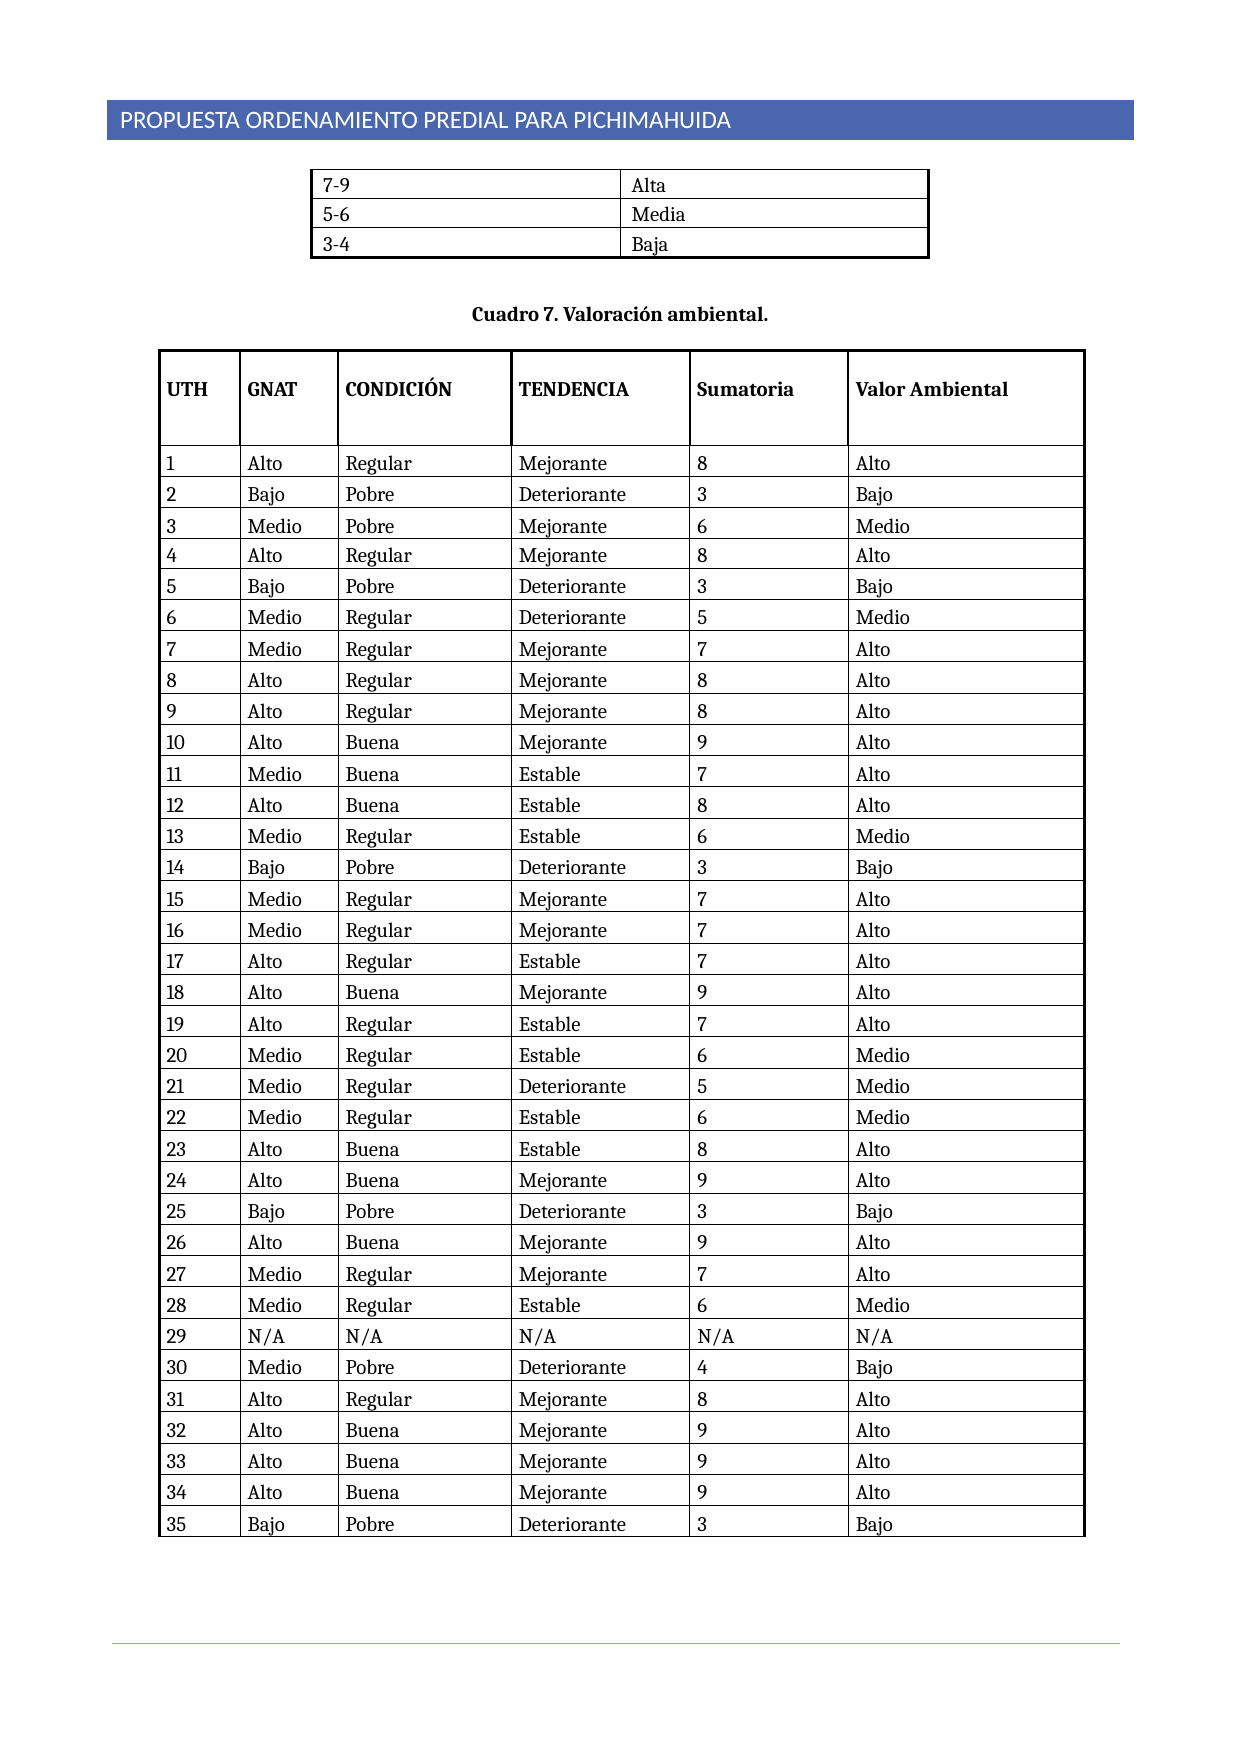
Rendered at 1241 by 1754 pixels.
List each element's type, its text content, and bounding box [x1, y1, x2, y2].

table_header CONDICIÓN [339, 352, 510, 444]
table_cell Medio [849, 508, 1083, 538]
table_cell Pobre [339, 508, 511, 538]
table_cell Medio [241, 1100, 338, 1130]
table_cell Alto [241, 1225, 338, 1255]
table_cell Alto [849, 1444, 1083, 1474]
table_cell Mejorante [512, 1256, 689, 1286]
table_cell Medio [241, 1256, 338, 1286]
table_cell Pobre [339, 569, 511, 599]
table_cell Mejorante [512, 446, 689, 476]
table_cell Mejorante [512, 539, 689, 567]
table_cell Buena [339, 725, 511, 755]
table_cell 8 [690, 1381, 848, 1411]
table_cell Alto [241, 1006, 338, 1036]
table_cell Regular [339, 1287, 511, 1317]
table_cell 3 [690, 1194, 848, 1224]
table_cell Alto [241, 1475, 338, 1505]
table_cell 33 [161, 1444, 240, 1474]
table_header Sumatoria [691, 352, 847, 444]
table_cell 10 [161, 725, 240, 755]
table_cell 17 [161, 944, 240, 974]
table_cell 7 [690, 1006, 848, 1036]
table_cell Alta [621, 170, 927, 198]
table_cell Buena [339, 1475, 511, 1505]
table_cell 24 [161, 1162, 240, 1192]
table_cell Mejorante [512, 1444, 689, 1474]
table_cell Mejorante [512, 662, 689, 692]
table_cell 7 [161, 631, 240, 661]
table_cell 32 [161, 1412, 240, 1442]
table_cell 7 [690, 756, 848, 786]
table_cell 14 [161, 850, 240, 880]
table_cell Regular [339, 539, 511, 567]
table_cell Medio [241, 819, 338, 849]
table_cell Regular [339, 881, 511, 911]
table_cell 8 [690, 1131, 848, 1161]
table_cell Bajo [849, 1194, 1083, 1224]
table_cell 7 [690, 631, 848, 661]
table_cell Alto [849, 1256, 1083, 1286]
table_cell 9 [690, 1412, 848, 1442]
table_cell Medio [241, 1287, 338, 1317]
table_header Valor Ambiental [849, 352, 1083, 444]
table_cell Medio [241, 756, 338, 786]
table_header UTH [161, 352, 239, 444]
table_cell Pobre [339, 850, 511, 880]
table_cell Bajo [241, 1194, 338, 1224]
table_cell Alto [849, 446, 1083, 476]
table_cell 1 [161, 446, 240, 476]
table_cell Mejorante [512, 694, 689, 724]
table_cell Bajo [849, 1350, 1083, 1380]
table_cell Alto [849, 1225, 1083, 1255]
table_cell 8 [690, 662, 848, 692]
table_cell 3 [690, 477, 848, 507]
table_cell Pobre [339, 477, 511, 507]
table_cell Alto [241, 539, 338, 567]
table_cell Alto [849, 694, 1083, 724]
table_cell Mejorante [512, 1475, 689, 1505]
table_cell 30 [161, 1350, 240, 1380]
table_cell 6 [161, 600, 240, 630]
table_cell 13 [161, 819, 240, 849]
table_cell 11 [161, 756, 240, 786]
table_cell Bajo [849, 1506, 1083, 1536]
table_cell 4 [690, 1350, 848, 1380]
table_cell 18 [161, 975, 240, 1005]
table_cell Alto [849, 944, 1083, 974]
table_cell Deteriorante [512, 1069, 689, 1099]
table_cell Deteriorante [512, 1350, 689, 1380]
table_cell Regular [339, 1100, 511, 1130]
table_cell N/A [241, 1319, 338, 1349]
table_cell 12 [161, 787, 240, 817]
table_cell Alto [849, 881, 1083, 911]
table_cell 3 [161, 508, 240, 538]
table_cell 5 [161, 569, 240, 599]
table_cell 9 [690, 1162, 848, 1192]
table_cell Regular [339, 631, 511, 661]
table_cell 29 [161, 1319, 240, 1349]
table_cell Alto [849, 787, 1083, 817]
table_cell Regular [339, 662, 511, 692]
table_cell Alto [241, 446, 338, 476]
table_cell Alto [849, 1131, 1083, 1161]
table_cell Mejorante [512, 631, 689, 661]
table_cell Buena [339, 1412, 511, 1442]
table_cell 28 [161, 1287, 240, 1317]
table_cell 2 [161, 477, 240, 507]
table_cell 26 [161, 1225, 240, 1255]
table_cell N/A [512, 1319, 689, 1349]
table_cell 9 [690, 1444, 848, 1474]
table_cell Deteriorante [512, 850, 689, 880]
table_cell 9 [690, 975, 848, 1005]
table_cell Estable [512, 944, 689, 974]
table_cell 6 [690, 508, 848, 538]
table_cell Alto [241, 1412, 338, 1442]
table_cell 21 [161, 1069, 240, 1099]
table_cell 7 [690, 912, 848, 942]
table_cell 9 [690, 1225, 848, 1255]
table_cell Regular [339, 1069, 511, 1099]
table_cell Pobre [339, 1194, 511, 1224]
table_cell Bajo [241, 1506, 338, 1536]
table_header TENDENCIA [513, 352, 689, 444]
table_cell 19 [161, 1006, 240, 1036]
table_cell Pobre [339, 1506, 511, 1536]
table_cell Medio [849, 1037, 1083, 1067]
table_cell Estable [512, 1131, 689, 1161]
table_cell Mejorante [512, 1412, 689, 1442]
table_cell 23 [161, 1131, 240, 1161]
table_cell Alto [849, 756, 1083, 786]
table_cell N/A [690, 1319, 848, 1349]
table_cell Buena [339, 756, 511, 786]
table_cell Estable [512, 1006, 689, 1036]
table_cell 8 [690, 694, 848, 724]
table_cell Regular [339, 694, 511, 724]
table_cell Alto [241, 1444, 338, 1474]
table_cell Alto [849, 1412, 1083, 1442]
table_cell 8 [161, 662, 240, 692]
table_cell Medio [241, 881, 338, 911]
table_cell Alto [849, 1006, 1083, 1036]
table_cell Regular [339, 1256, 511, 1286]
table_cell Mejorante [512, 912, 689, 942]
table_cell 35 [161, 1506, 240, 1536]
table_cell 8 [690, 539, 848, 567]
table_cell 31 [161, 1381, 240, 1411]
table_cell 6 [690, 1100, 848, 1130]
table_cell 8 [690, 446, 848, 476]
table_cell Alto [849, 975, 1083, 1005]
table_cell Medio [241, 600, 338, 630]
table_cell N/A [339, 1319, 511, 1349]
table_cell Buena [339, 787, 511, 817]
table_header GNAT [241, 352, 337, 444]
table_cell Alto [849, 1381, 1083, 1411]
table_cell Medio [241, 1069, 338, 1099]
table_cell Medio [241, 631, 338, 661]
table_cell 16 [161, 912, 240, 942]
table_cell Estable [512, 1100, 689, 1130]
table_cell 8 [690, 787, 848, 817]
table_cell 6 [690, 1037, 848, 1067]
table_cell 5 [690, 600, 848, 630]
table_cell 27 [161, 1256, 240, 1286]
table_cell 7 [690, 944, 848, 974]
table_cell Regular [339, 912, 511, 942]
table_cell 3 [690, 1506, 848, 1536]
table_cell 5 [690, 1069, 848, 1099]
table_cell 7 [690, 1256, 848, 1286]
table_cell Alto [849, 912, 1083, 942]
table_cell Regular [339, 1037, 511, 1067]
table_cell Alto [241, 1162, 338, 1192]
table_cell Estable [512, 1037, 689, 1067]
table_cell Medio [849, 1069, 1083, 1099]
table_cell N/A [849, 1319, 1083, 1349]
table_cell 6 [690, 1287, 848, 1317]
table_cell 7-9 [313, 170, 620, 198]
table_cell Estable [512, 819, 689, 849]
table_cell Medio [241, 508, 338, 538]
table_cell 3-4 [313, 228, 620, 256]
table_cell Mejorante [512, 1162, 689, 1192]
table_cell 15 [161, 881, 240, 911]
table_cell Mejorante [512, 1225, 689, 1255]
table_cell 3 [690, 569, 848, 599]
table_cell Buena [339, 1444, 511, 1474]
table_cell Bajo [849, 477, 1083, 507]
table_cell Alto [849, 725, 1083, 755]
table_cell Buena [339, 1162, 511, 1192]
table_cell Regular [339, 944, 511, 974]
table_cell Alto [241, 1381, 338, 1411]
table_cell Bajo [241, 850, 338, 880]
table_cell Medio [241, 1037, 338, 1067]
table_cell Alto [849, 539, 1083, 567]
table_cell 6 [690, 819, 848, 849]
table_cell Buena [339, 1131, 511, 1161]
table_cell Regular [339, 446, 511, 476]
table_cell Bajo [241, 569, 338, 599]
table_cell Alto [241, 725, 338, 755]
table_cell 9 [690, 725, 848, 755]
table_cell Mejorante [512, 1381, 689, 1411]
table_cell Medio [241, 912, 338, 942]
table_cell 34 [161, 1475, 240, 1505]
table_cell Alto [241, 1131, 338, 1161]
table_cell Estable [512, 787, 689, 817]
table_cell Alto [849, 1162, 1083, 1192]
table_cell 4 [161, 539, 240, 567]
table_cell Regular [339, 1006, 511, 1036]
table_cell Bajo [849, 569, 1083, 599]
table_cell 9 [690, 1475, 848, 1505]
table_cell 25 [161, 1194, 240, 1224]
table_cell Deteriorante [512, 569, 689, 599]
table_cell Bajo [241, 477, 338, 507]
table_cell Medio [849, 1100, 1083, 1130]
table_cell Mejorante [512, 975, 689, 1005]
table_cell Buena [339, 975, 511, 1005]
table_cell 5-6 [313, 199, 620, 227]
table_cell Pobre [339, 1350, 511, 1380]
table_cell Medio [241, 1350, 338, 1380]
table_cell Medio [849, 819, 1083, 849]
table_cell Mejorante [512, 725, 689, 755]
table_cell Mejorante [512, 881, 689, 911]
table_cell Deteriorante [512, 477, 689, 507]
table_cell Alto [241, 975, 338, 1005]
table_cell Medio [849, 600, 1083, 630]
table_cell Deteriorante [512, 600, 689, 630]
table_cell Alto [241, 694, 338, 724]
table_cell Alto [849, 662, 1083, 692]
table_cell Deteriorante [512, 1506, 689, 1536]
table_cell 20 [161, 1037, 240, 1067]
table_cell Regular [339, 819, 511, 849]
table_cell Alto [849, 1475, 1083, 1505]
table_cell Estable [512, 756, 689, 786]
table_cell Alto [241, 662, 338, 692]
table_cell Media [621, 199, 927, 227]
table_cell Regular [339, 600, 511, 630]
table_cell Buena [339, 1225, 511, 1255]
table_cell 9 [161, 694, 240, 724]
table_cell Medio [849, 1287, 1083, 1317]
table_cell Bajo [849, 850, 1083, 880]
table_cell 22 [161, 1100, 240, 1130]
table_cell Regular [339, 1381, 511, 1411]
table_cell Mejorante [512, 508, 689, 538]
table_cell Alto [849, 631, 1083, 661]
table_cell Alto [241, 944, 338, 974]
table_cell 7 [690, 881, 848, 911]
table_cell Estable [512, 1287, 689, 1317]
table_cell Deteriorante [512, 1194, 689, 1224]
table_cell Alto [241, 787, 338, 817]
table_cell Baja [621, 228, 927, 256]
text Cuadro 7. Valoración ambiental. [157, 303, 1083, 327]
table_cell 3 [690, 850, 848, 880]
